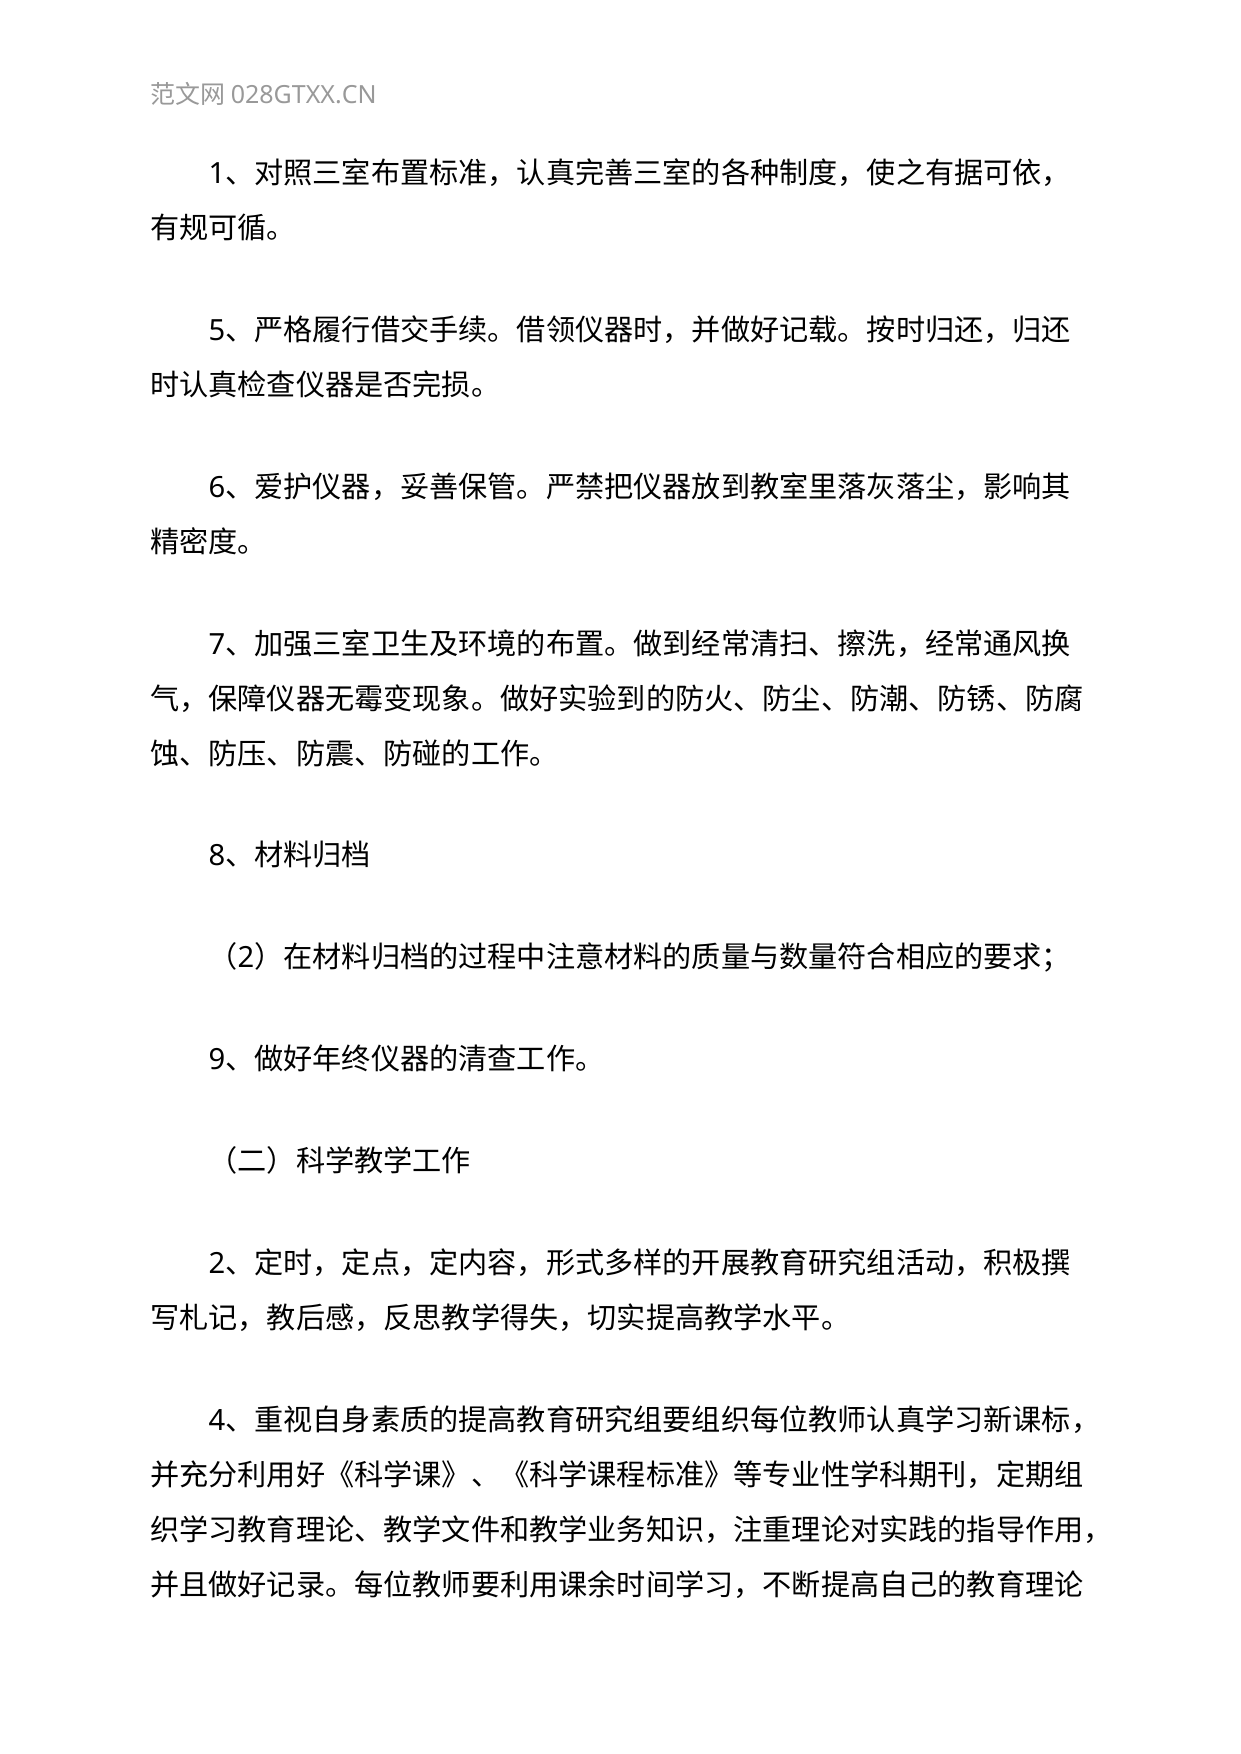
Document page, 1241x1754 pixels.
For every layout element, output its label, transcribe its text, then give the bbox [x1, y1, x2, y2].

text （2）在材料归档的过程中注意材料的质量与数量符合相应的要求； [150, 934, 1090, 976]
text 6、爱护仪器，妥善保管。严禁把仪器放到教室里落灰落尘，影响其精密度。 [150, 463, 1090, 561]
text （二）科学教学工作 [150, 1138, 1090, 1180]
text 8、材料归档 [150, 832, 1090, 874]
text 1、对照三室布置标准，认真完善三室的各种制度，使之有据可依，有规可循。 [150, 150, 1090, 247]
text 5、严格履行借交手续。借领仪器时，并做好记载。按时归还，归还时认真检查仪器是否完损。 [150, 307, 1090, 404]
text 7、加强三室卫生及环境的布置。做到经常清扫、擦洗，经常通风换气，保障仪器无霉变现象。做好实验到的防火、防尘、防潮、防锈、防腐蚀、防压、防震、防碰的工作。 [150, 620, 1090, 772]
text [150, 1396, 1090, 1603]
text 9、做好年终仪器的清查工作。 [150, 1036, 1090, 1078]
text 2、定时，定点，定内容，形式多样的开展教育研究组活动，积极撰写札记，教后感，反思教学得失，切实提高教学水平。 [150, 1240, 1090, 1337]
